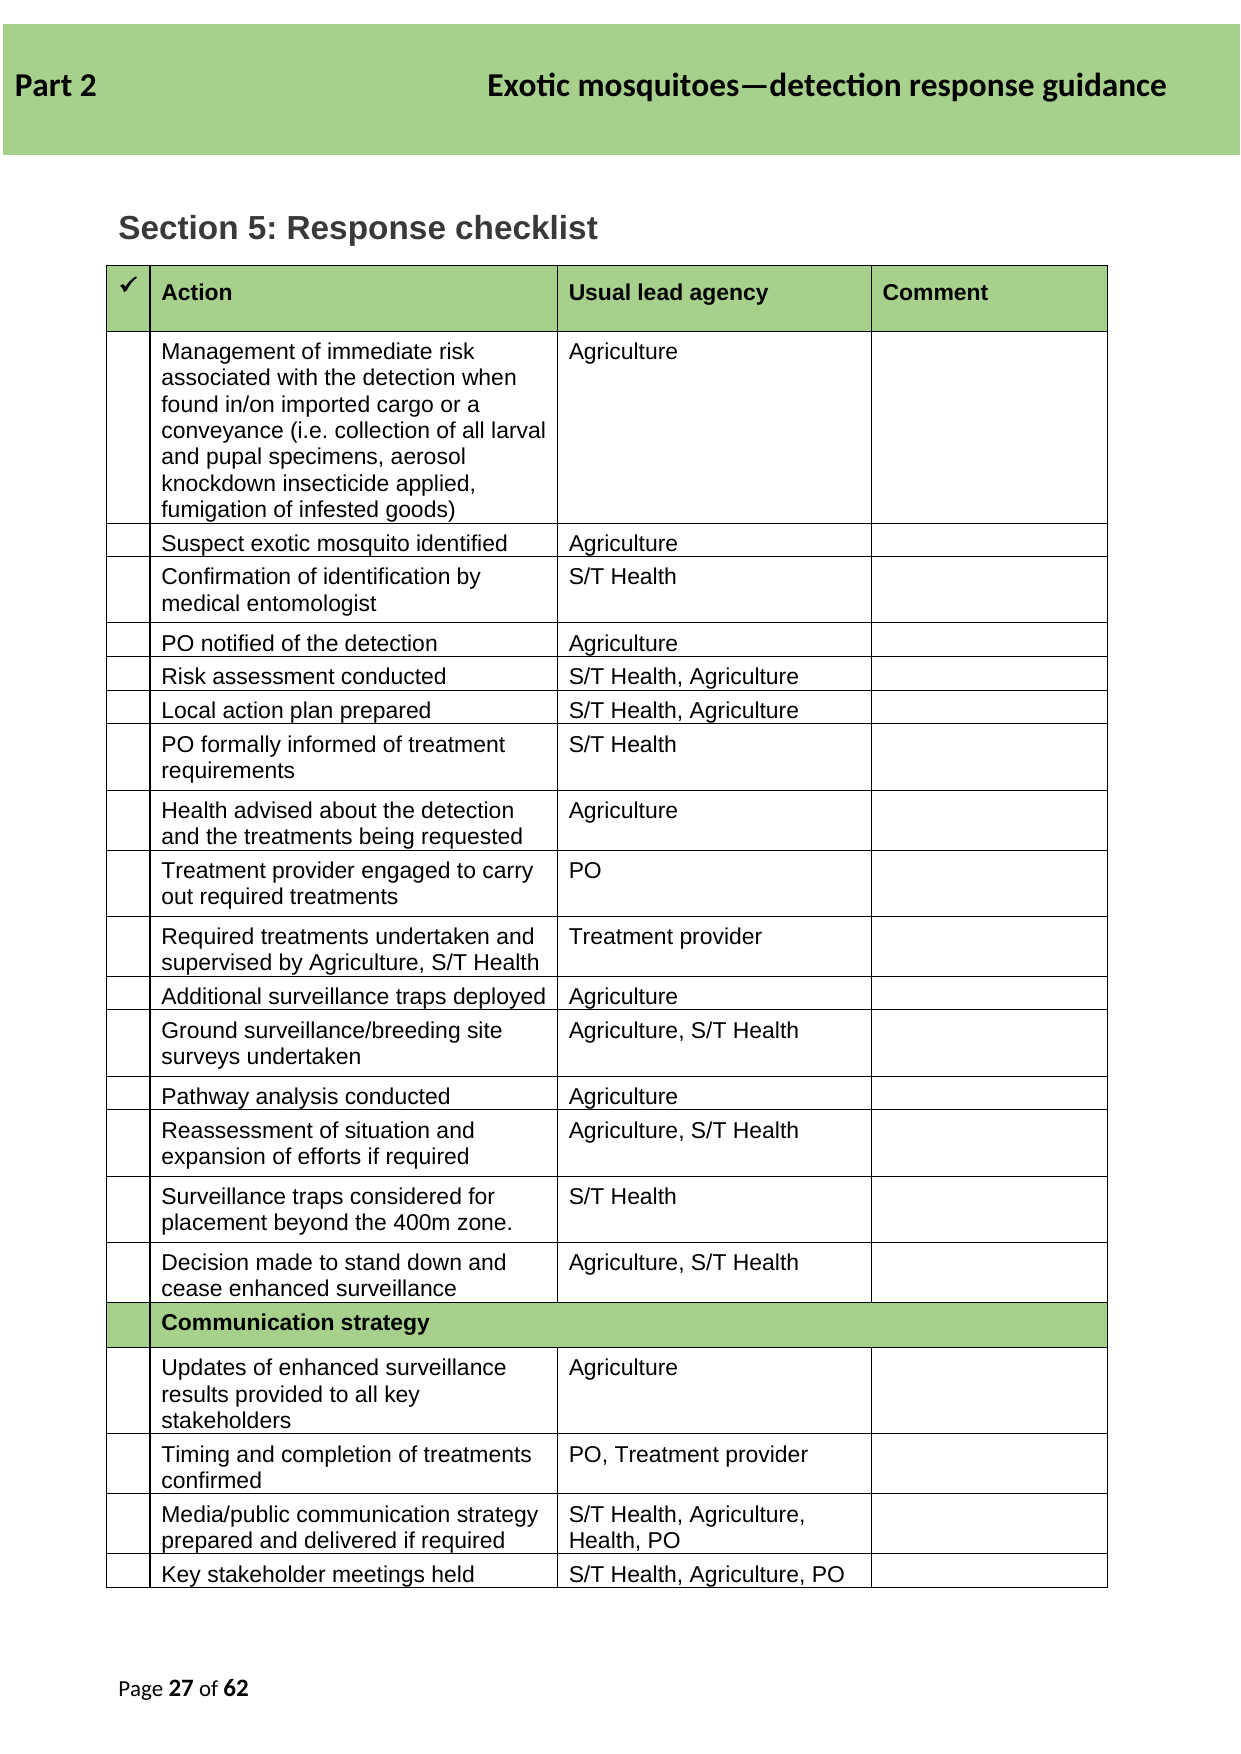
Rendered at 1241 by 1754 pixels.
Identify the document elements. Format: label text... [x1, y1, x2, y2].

table_cell [872, 657, 1107, 689]
table_cell Timing and completion of treatments confirmed [151, 1434, 557, 1493]
table_cell Agriculture [558, 791, 871, 849]
table_cell Agriculture [558, 524, 871, 556]
table_cell Reassessment of situation and expansion of efforts if required [151, 1110, 557, 1176]
table_cell [107, 1303, 149, 1347]
table_cell Confirmation of identification by medical entomologist [151, 557, 557, 622]
table_cell [107, 657, 149, 689]
table_cell Agriculture [558, 1077, 871, 1109]
table_cell [872, 1177, 1107, 1242]
table_cell Agriculture [558, 977, 871, 1009]
table_cell [872, 623, 1107, 656]
table_cell Pathway analysis conducted [151, 1077, 557, 1109]
table_cell Agriculture, S/T Health [558, 1243, 871, 1302]
table_cell [872, 524, 1107, 556]
table_header Action [151, 266, 557, 331]
table_cell Agriculture [558, 623, 871, 656]
table_cell Ground surveillance/breeding site surveys undertaken [151, 1010, 557, 1076]
table_cell PO [558, 851, 871, 916]
table_cell Required treatments undertaken and supervised by Agriculture, S/T Health [151, 917, 557, 976]
table_cell [872, 1434, 1107, 1493]
table_cell Risk assessment conducted [151, 657, 557, 689]
table_cell Local action plan prepared [151, 691, 557, 723]
table_cell [872, 1110, 1107, 1176]
table_cell Additional surveillance traps deployed [151, 977, 557, 1009]
table_cell Communication strategy [151, 1303, 1107, 1347]
table_cell [107, 1077, 149, 1109]
table_cell [107, 791, 149, 849]
table_cell [107, 1010, 149, 1076]
table_cell [872, 691, 1107, 723]
table_cell [872, 1077, 1107, 1109]
table_cell PO formally informed of treatment requirements [151, 724, 557, 789]
subtitle Section 5: Response checklist [118, 208, 1122, 247]
table_cell Surveillance traps considered for placement beyond the 400m zone. [151, 1177, 557, 1242]
table_cell Decision made to stand down and cease enhanced surveillance [151, 1243, 557, 1302]
table_cell [107, 524, 149, 556]
table_cell S/T Health [558, 557, 871, 622]
table_cell Treatment provider [558, 917, 871, 976]
table_cell [107, 557, 149, 622]
table_cell [107, 623, 149, 656]
table_cell Health advised about the detection and the treatments being requested [151, 791, 557, 849]
table_cell [872, 724, 1107, 789]
table_cell Updates of enhanced surveillance results provided to all key stakeholders [151, 1348, 557, 1433]
table_cell Media/public communication strategy prepared and delivered if required [151, 1494, 557, 1553]
table_cell [107, 691, 149, 723]
table_header [107, 266, 149, 331]
table_cell [107, 332, 149, 522]
table_cell Suspect exotic mosquito identified [151, 524, 557, 556]
table_cell [107, 1177, 149, 1242]
table_cell [872, 557, 1107, 622]
table_cell [107, 1348, 149, 1433]
table_cell PO notified of the detection [151, 623, 557, 656]
table_cell Management of immediate risk associated with the detection when found in/on imported cargo or a conveyance (i.e. collection of all larval and pupal specimens, aerosol knockdown insecticide applied, fumigation of infested goods) [151, 332, 557, 522]
table_cell Agriculture, S/T Health [558, 1010, 871, 1076]
table_cell Agriculture, S/T Health [558, 1110, 871, 1176]
table_cell [872, 851, 1107, 916]
table_cell PO, Treatment provider [558, 1434, 871, 1493]
table_cell Agriculture [558, 1348, 871, 1433]
table_cell S/T Health [558, 1177, 871, 1242]
table_cell S/T Health, Agriculture, Health, PO [558, 1494, 871, 1553]
table_cell [107, 1243, 149, 1302]
table_cell [107, 977, 149, 1009]
table_cell [872, 1010, 1107, 1076]
table_cell [872, 917, 1107, 976]
table_cell [872, 1348, 1107, 1433]
table_cell [107, 1110, 149, 1176]
table_cell S/T Health, Agriculture [558, 657, 871, 689]
table_cell [107, 851, 149, 916]
table_cell [107, 1554, 149, 1587]
table_cell S/T Health [558, 724, 871, 789]
table_header Comment [872, 266, 1107, 331]
table_cell [872, 791, 1107, 849]
table_cell S/T Health, Agriculture [558, 691, 871, 723]
table_cell Agriculture [558, 332, 871, 522]
table_cell [872, 1554, 1107, 1587]
table_cell Key stakeholder meetings held [151, 1554, 557, 1587]
table_cell [107, 917, 149, 976]
table_cell [872, 977, 1107, 1009]
table_cell [872, 332, 1107, 522]
table_header Usual lead agency [558, 266, 871, 331]
table_cell [107, 1494, 149, 1553]
table_cell Treatment provider engaged to carry out required treatments [151, 851, 557, 916]
table_cell [872, 1243, 1107, 1302]
table_cell [872, 1494, 1107, 1553]
table_cell [107, 1434, 149, 1493]
table_cell [107, 724, 149, 789]
table_cell S/T Health, Agriculture, PO [558, 1554, 871, 1587]
